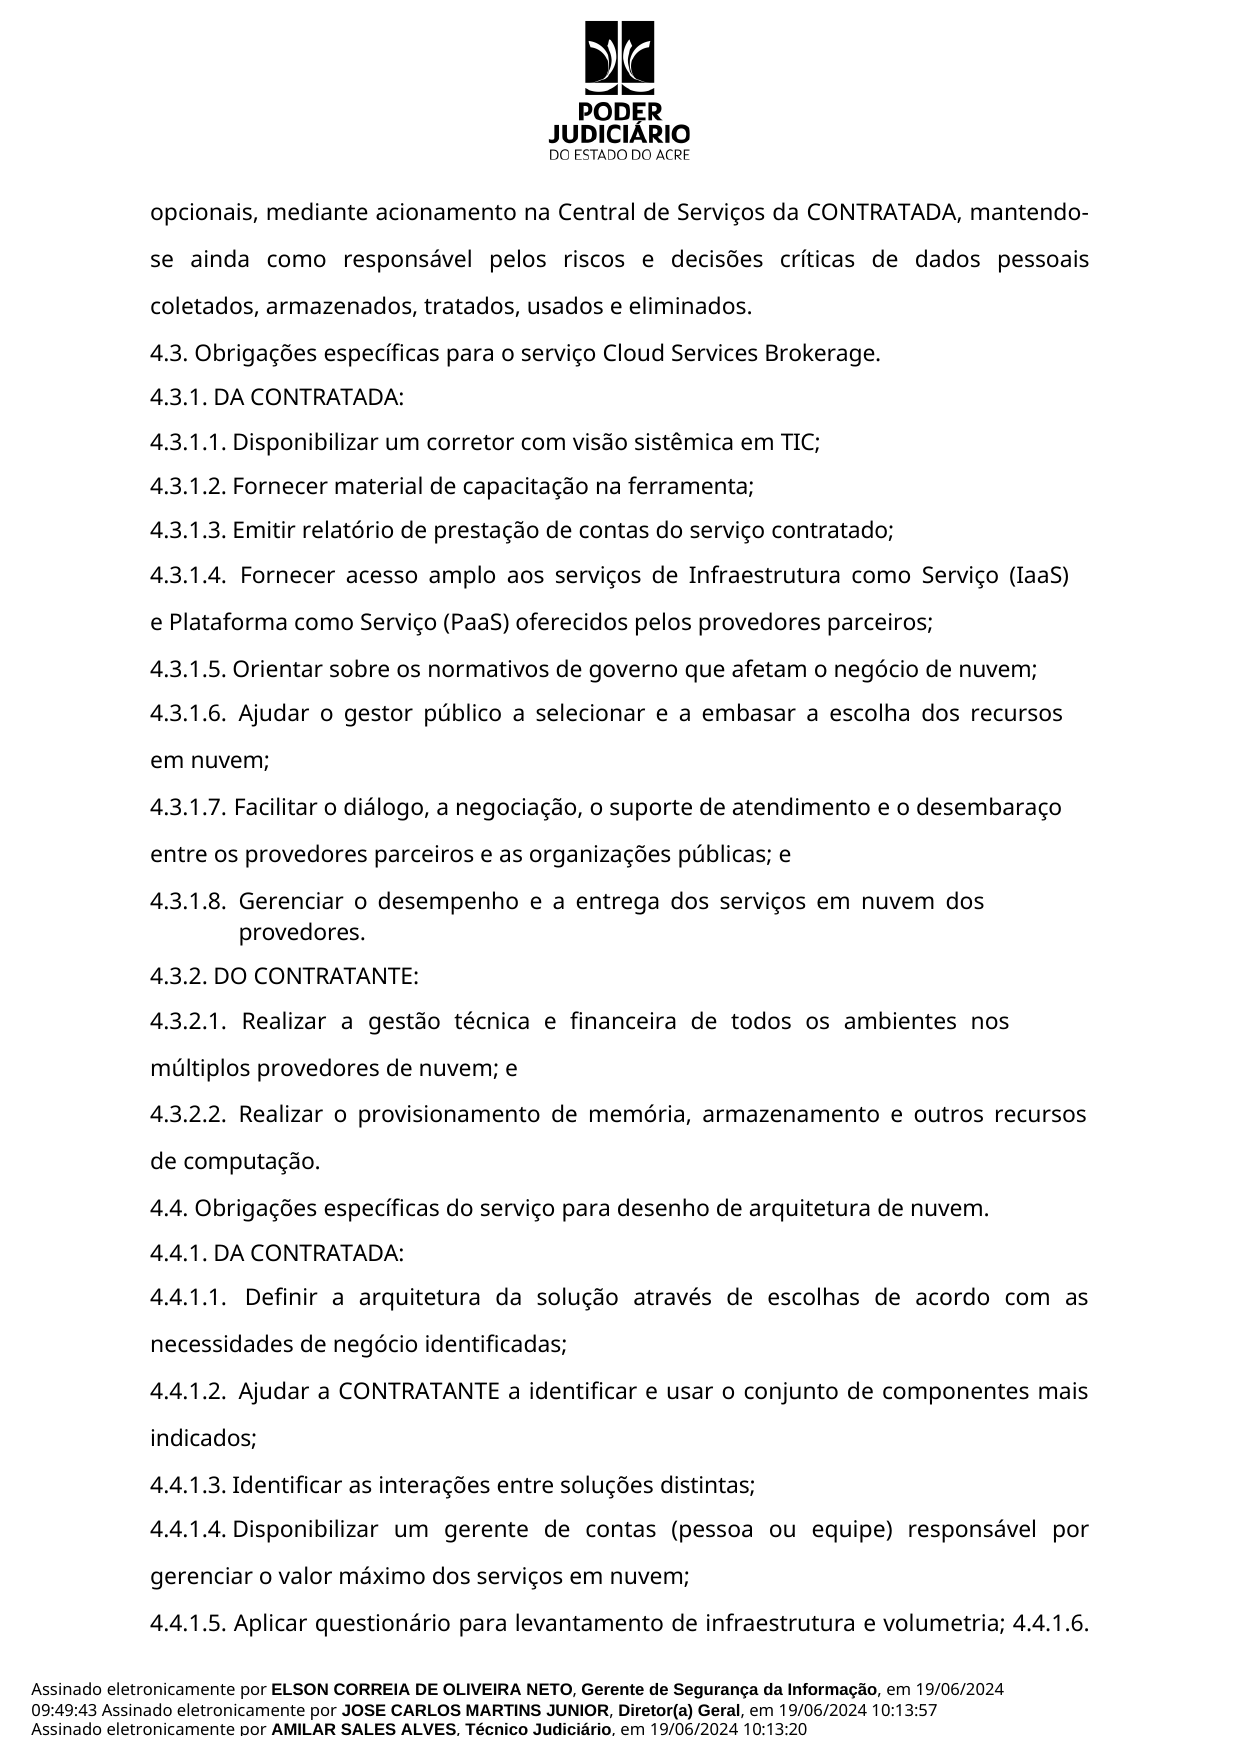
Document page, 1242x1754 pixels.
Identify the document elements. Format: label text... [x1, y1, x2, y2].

list Fornecer acesso amplo aos serviços de Infraestrutura como Serviço (IaaS) e Plataforma como Serviço (PaaS) oferecidos pelos provedores parceiros; [150, 559, 1090, 637]
list Orientar sobre os normativos de governo que afetam o negócio de nuvem; [150, 653, 1117, 684]
list Fornecer material de capacitação na ferramenta; [150, 470, 1117, 501]
text opcionais, mediante acionamento na Central de Serviços da CONTRATADA, mantendo-se ainda como responsável pelos riscos e decisões críticas de dados pessoais coletados, armazenados, tratados, usados e eliminados. [150, 196, 1090, 321]
list Gerenciar o desempenho e a entrega dos serviços em nuvem dos provedores. [150, 884, 1117, 947]
list Definir a arquitetura da solução através de escolhas de acordo com as necessidades de negócio identificadas; [150, 1281, 1090, 1359]
list Ajudar a CONTRATANTE a identificar e usar o conjunto de componentes mais indicados; [150, 1375, 1090, 1453]
list DO CONTRATANTE: [150, 960, 1117, 992]
list Obrigações específicas para o serviço Cloud Services Brokerage. [150, 337, 1117, 368]
picture [548, 20, 690, 160]
list DA CONTRATADA: [150, 1237, 1117, 1268]
list Emitir relatório de prestação de contas do serviço contratado; [150, 514, 1117, 546]
list Identificar as interações entre soluções distintas; [150, 1468, 1117, 1500]
list Obrigações específicas do serviço para desenho de arquitetura de nuvem. [150, 1192, 1117, 1223]
list Realizar o provisionamento de memória, armazenamento e outros recursos de computação. [150, 1098, 1089, 1177]
list DA CONTRATADA: [150, 381, 1117, 412]
list Disponibilizar um gerente de contas (pessoa ou equipe) responsável por gerenciar o valor máximo dos serviços em nuvem; [150, 1513, 1090, 1591]
list Ajudar o gestor público a selecionar e a embasar a escolha dos recursos em nuvem; [150, 697, 1089, 775]
list Disponibilizar um corretor com visão sistêmica em TIC; [150, 426, 1117, 457]
list Realizar a gestão técnica e financeira de todos os ambientes nos múltiplos provedores de nuvem; e [150, 1005, 1090, 1083]
list Facilitar o diálogo, a negociação, o suporte de atendimento e o desembaraço entre os provedores parceiros e as organizações públicas; e [150, 791, 1090, 869]
